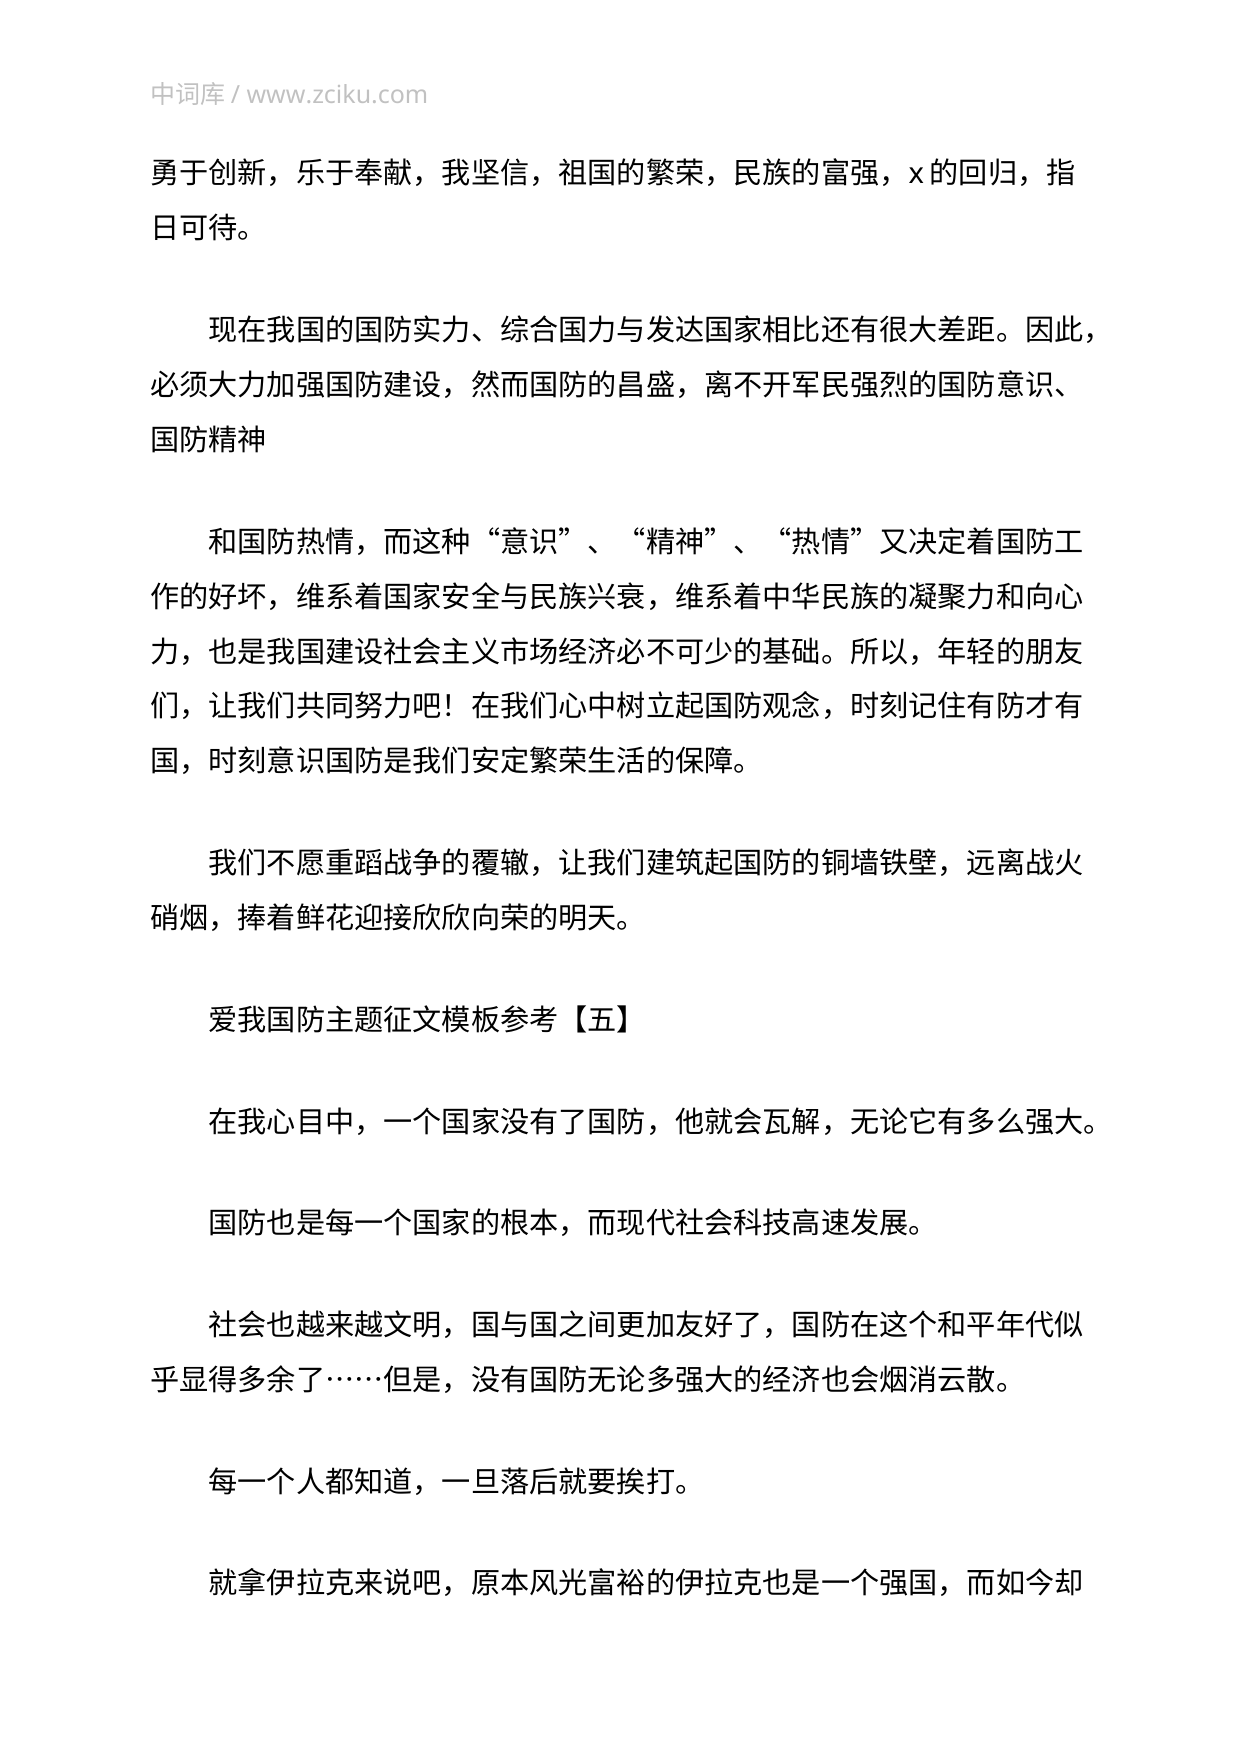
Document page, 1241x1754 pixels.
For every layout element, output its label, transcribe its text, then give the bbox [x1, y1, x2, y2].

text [150, 150, 1090, 247]
text 爱我国防主题征文模板参考【五】 [150, 996, 1090, 1039]
text 和国防热情，而这种“意识”、“精神”、“热情”又决定着国防工作的好坏，维系着国家安全与民族兴衰，维系着中华民族的凝聚力和向心力，也是我国建设社会主义市场经济必不可少的基础。所以，年轻的朋友们，让我们共同努力吧！在我们心中树立起国防观念，时刻记住有防才有国，时刻意识国防是我们安定繁荣生活的保障。 [150, 518, 1090, 780]
text 在我心目中，一个国家没有了国防，他就会瓦解，无论它有多么强大。 [150, 1098, 1090, 1140]
text 现在我国的国防实力、综合国力与发达国家相比还有很大差距。因此，必须大力加强国防建设，然而国防的昌盛，离不开军民强烈的国防意识、国防精神 [150, 307, 1090, 459]
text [150, 1560, 1090, 1602]
text 我们不愿重蹈战争的覆辙，让我们建筑起国防的铜墙铁壁，远离战火硝烟，捧着鲜花迎接欣欣向荣的明天。 [150, 840, 1090, 937]
text 国防也是每一个国家的根本，而现代社会科技高速发展。 [150, 1200, 1090, 1242]
text 社会也越来越文明，国与国之间更加友好了，国防在这个和平年代似乎显得多余了……但是，没有国防无论多强大的经济也会烟消云散。 [150, 1302, 1090, 1399]
text 每一个人都知道，一旦落后就要挨打。 [150, 1458, 1090, 1501]
